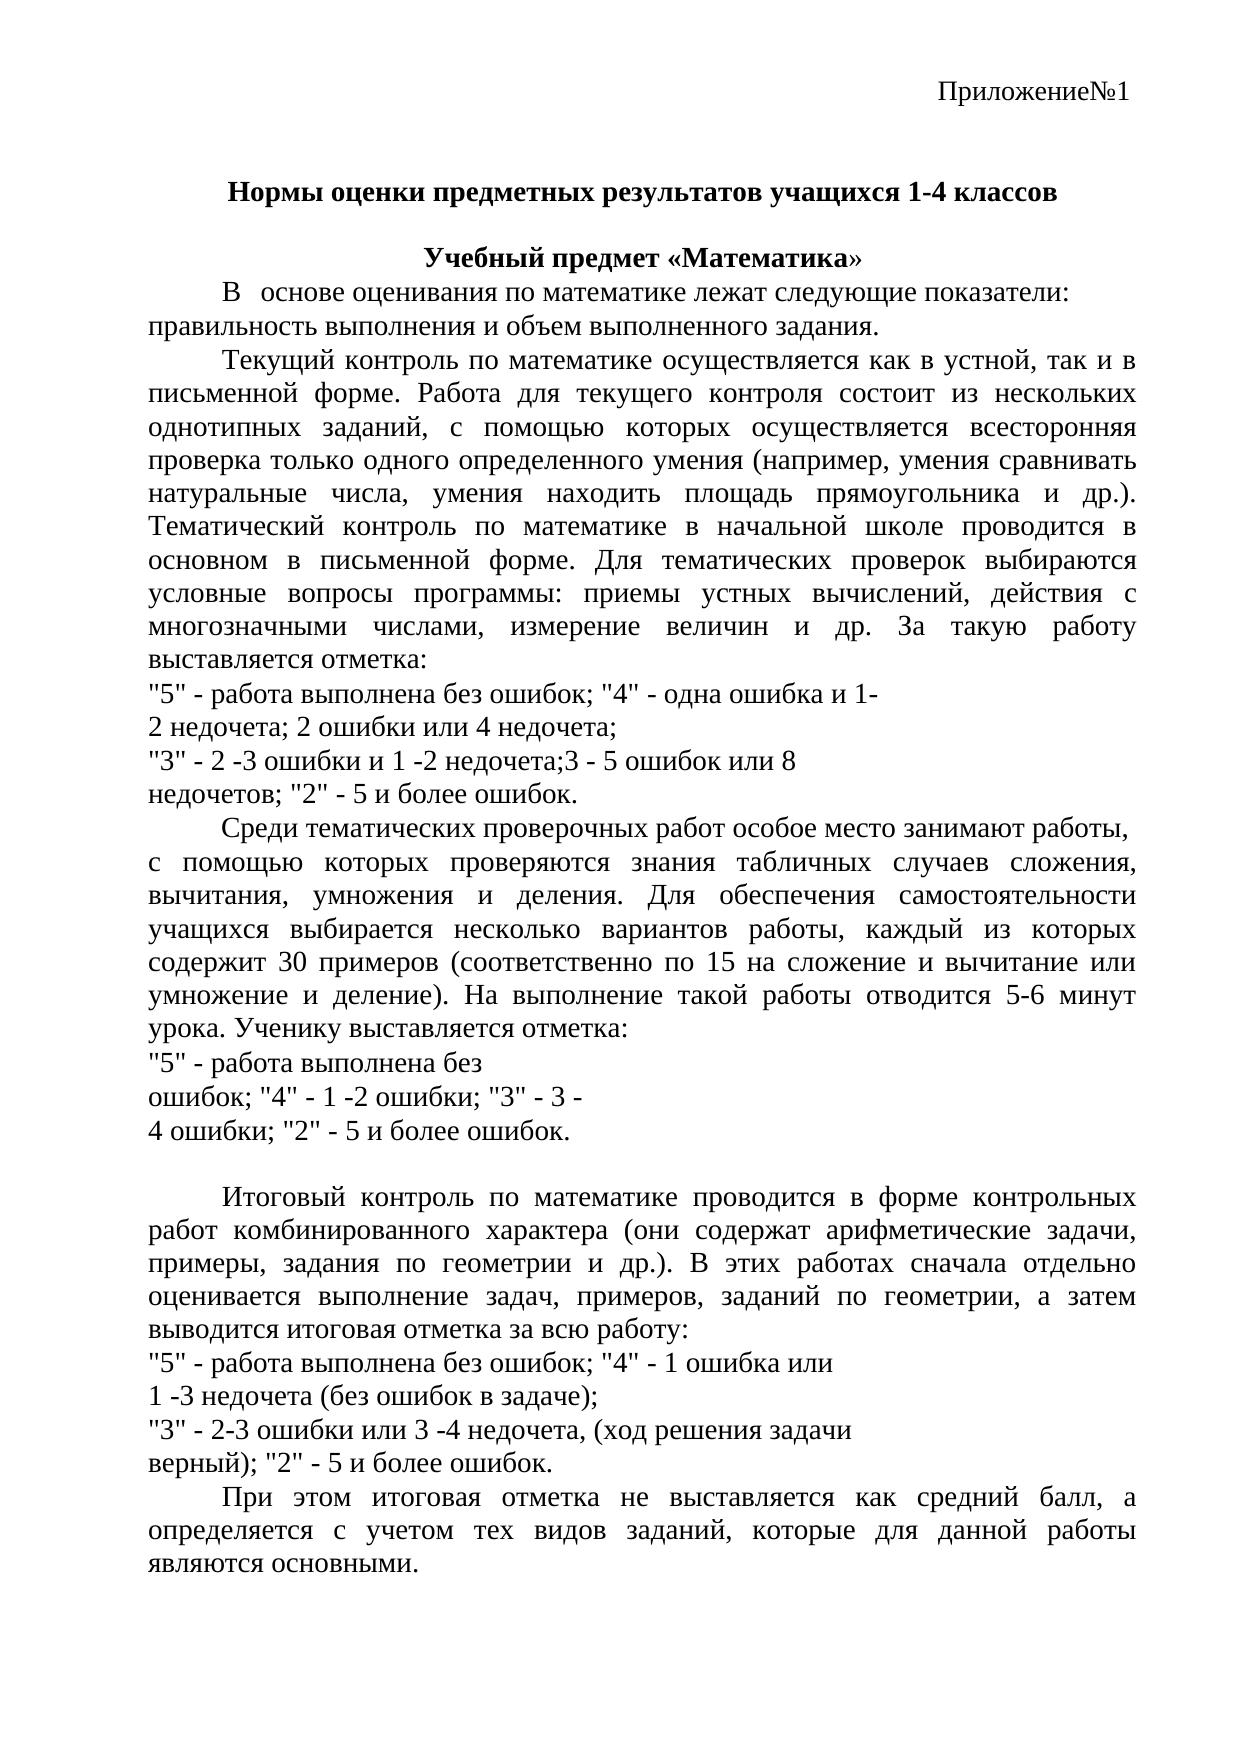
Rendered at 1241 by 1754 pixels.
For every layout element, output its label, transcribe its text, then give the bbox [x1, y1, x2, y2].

text Приложение№1 [937, 74, 1137, 106]
text Учебный предмет «Математика» [148, 241, 1137, 274]
text При этом итоговая отметка не выставляется как средний балл, а определяется с учетом тех видов заданий, которые для данной работы являются основными. [148, 1480, 1137, 1579]
text Среди тематических проверочных работ особое место занимают работы, [221, 810, 1137, 843]
text "5" - работа выполнена без ошибок; "4" - 1 ошибка или 1 -3 недочета (без ошибок в задаче); [148, 1346, 835, 1412]
text Итоговый контроль по математике проводится в форме контрольных работ комбинированного характера (они содержат арифметические задачи, примеры, задания по геометрии и др.). В этих работах сначала отдельно оценивается выполнение задач, примеров, заданий по геометрии, а затем выводится итоговая отметка за всю работу: [148, 1180, 1137, 1344]
list основе оценивания по математике лежат следующие показатели: правильность выполнения и объем выполненного задания. [148, 276, 1137, 341]
text "5" - работа выполнена без ошибок; "4" - одна ошибка и 1-2 недочета; 2 ошибки или 4 недочета; [148, 678, 892, 743]
list помощью которых проверяются знания табличных случаев сложения, вычитания, умножения и деления. Для обеспечения самостоятельности учащихся выбирается несколько вариантов работы, каждый из которых содержит 30 примеров (соответственно по 15 на сложение и вычитание или умножение и деление). На выполнение такой работы отводится 5-6 минут урока. Ученику выставляется отметка: [148, 845, 1137, 1044]
text "3" - 2 -3 ошибки и 1 -2 недочета;3 - 5 ошибок или 8 недочетов; "2" - 5 и более ошибок. [148, 744, 935, 810]
text "5" - работа выполнена без ошибок; "4" - 1 -2 ошибки; "3" - 3 -4 ошибки; "2" - 5 и более ошибок. [148, 1046, 594, 1146]
text Текущий контроль по математике осуществляется как в устной, так и в письменной форме. Работа для текущего контроля состоит из нескольких однотипных заданий, с помощью которых осуществляется всесторонняя проверка только одного определенного умения (например, умения сравнивать натуральные числа, умения находить площадь прямоугольника и др.). Тематический контроль по математике в начальной школе проводится в основном в письменной форме. Для тематических проверок выбираются условные вопросы программы: приемы устных вычислений, действия с многозначными числами, измерение величин и др. За такую работу выставляется отметка: [148, 343, 1137, 675]
text "3" - 2-3 ошибки или 3 -4 недочета, (ход решения задачи верный); "2" - 5 и более ошибок. [148, 1413, 964, 1478]
text Нормы оценки предметных результатов учащихся 1-4 классов [148, 174, 1137, 208]
